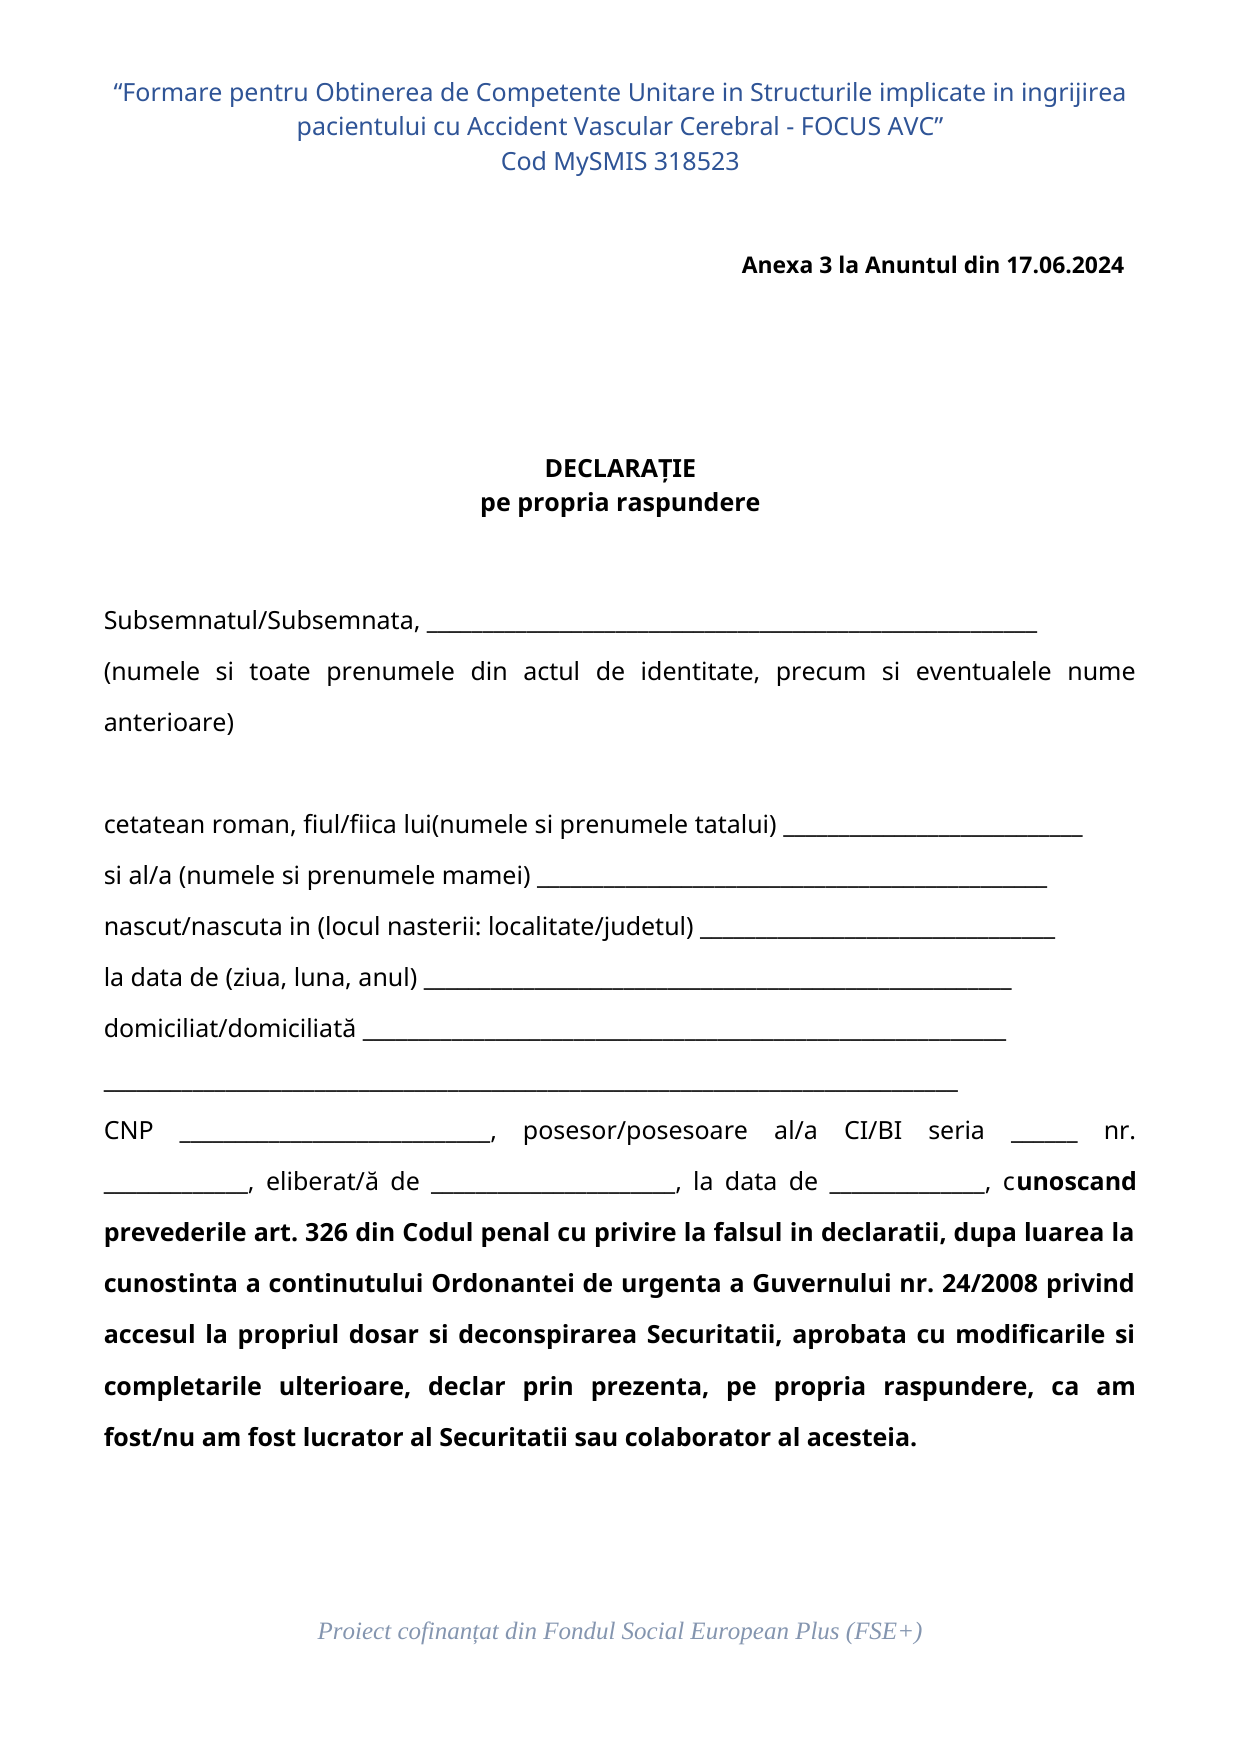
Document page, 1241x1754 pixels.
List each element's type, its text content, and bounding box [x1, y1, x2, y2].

text si al/a (numele si prenumele mamei) ______________________________________________ [103, 858, 1137, 892]
text nascut/nascuta in (locul nasterii: localitate/judetul) ________________________________ [103, 909, 1137, 943]
text pe propria raspundere [103, 485, 1137, 519]
subtitle Anexa 3 la Anuntul din 17.06.2024 [116, 249, 1124, 281]
text CNP ____________________________, posesor/posesoare al/a CI/BI seria ______ nr. _____________, eliberat/ă de ______________________, la data de ______________, cunoscand prevederile art. 326 din Codul penal cu privire la falsul in declaratii, dupa luarea la cunostinta a continutului Ordonantei de urgenta a Guvernului nr. 24/2008 privind accesul la propriul dosar si deconspirarea Securitatii, aprobata cu modificarile si completarile ulterioare, declar prin prezenta, pe propria raspundere, ca am fost/nu am fost lucrator al Securitatii sau colaborator al acesteia. [103, 1113, 1137, 1453]
text cetatean roman, fiul/fiica lui(numele si prenumele tatalui) ___________________________ [103, 807, 1137, 841]
text Subsemnatul/Subsemnata, _______________________________________________________ [103, 603, 1137, 637]
text _____________________________________________________________________________ [103, 1062, 1137, 1096]
text la data de (ziua, luna, anul) _____________________________________________________ [103, 960, 1137, 994]
text DECLARAŢIE [103, 451, 1137, 485]
text (numele si toate prenumele din actul de identitate, precum si eventualele nume anterioare) [103, 654, 1137, 739]
text domiciliat/domiciliată __________________________________________________________ [103, 1011, 1137, 1045]
